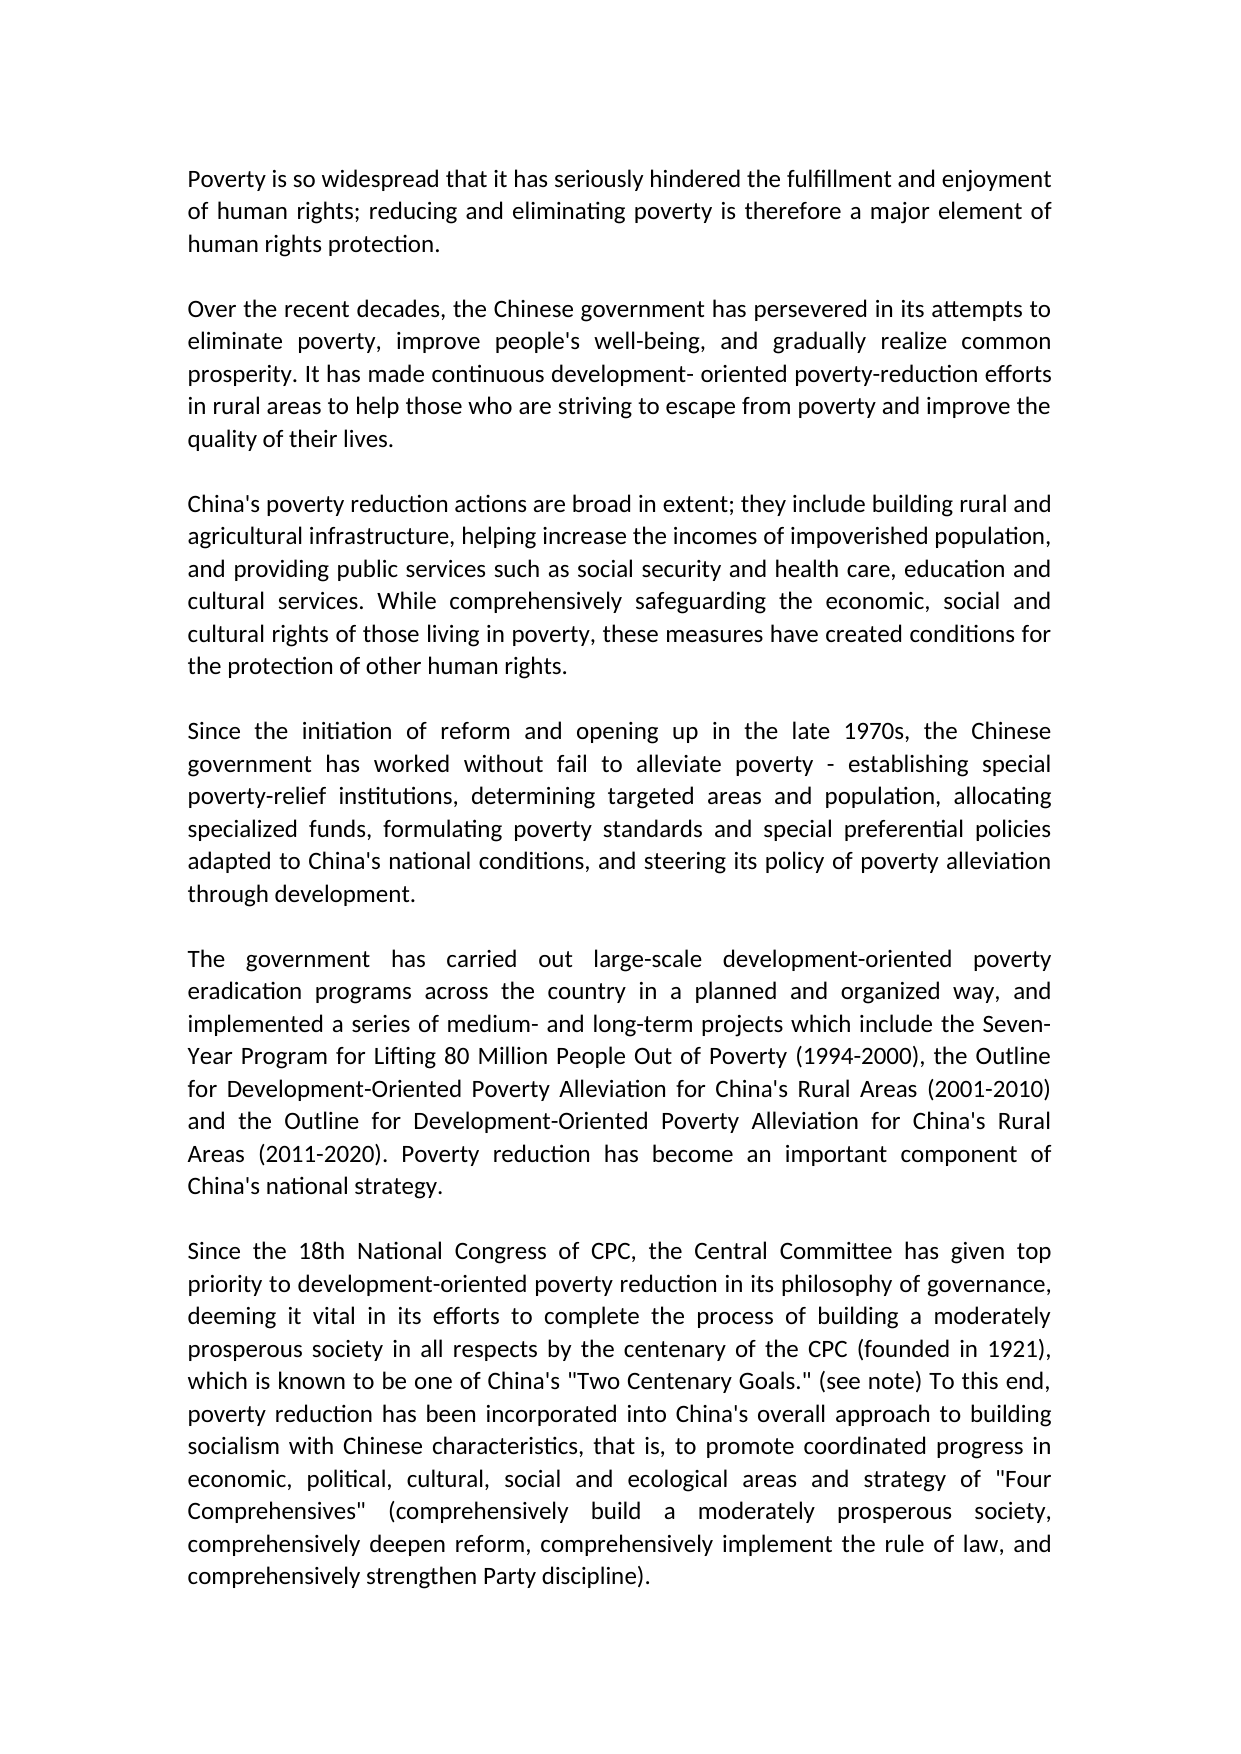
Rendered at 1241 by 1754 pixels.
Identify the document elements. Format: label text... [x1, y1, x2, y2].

text The government has carried out large-scale development-oriented poverty eradication programs across the country in a planned and organized way, and implemented a series of medium- and long-term projects which include the Seven-Year Program for Lifting 80 Million People Out of Poverty (1994-2000), the Outline for Development-Oriented Poverty Alleviation for China's Rural Areas (2001-2010) and the Outline for Development-Oriented Poverty Alleviation for China's Rural Areas (2011-2020). Poverty reduction has become an important component of China's national strategy. [187, 942, 1053, 1202]
text Over the recent decades, the Chinese government has persevered in its attempts to eliminate poverty, improve people's well-being, and gradually realize common prosperity. It has made continuous development- oriented poverty-reduction efforts in rural areas to help those who are striving to escape from poverty and improve the quality of their lives. [187, 292, 1053, 454]
text Poverty is so widespread that it has seriously hindered the fulfillment and enjoyment of human rights; reducing and eliminating poverty is therefore a major element of human rights protection. [187, 162, 1053, 259]
text China's poverty reduction actions are broad in extent; they include building rural and agricultural infrastructure, helping increase the incomes of impoverished population, and providing public services such as social security and health care, education and cultural services. While comprehensively safeguarding the economic, social and cultural rights of those living in poverty, these measures have created conditions for the protection of other human rights. [187, 487, 1053, 682]
text Since the 18th National Congress of CPC, the Central Committee has given top priority to development-oriented poverty reduction in its philosophy of governance, deeming it vital in its efforts to complete the process of building a moderately prosperous society in all respects by the centenary of the CPC (founded in 1921), which is known to be one of China's "Two Centenary Goals." (see note) To this end, poverty reduction has been incorporated into China's overall approach to building socialism with Chinese characteristics, that is, to promote coordinated progress in economic, political, cultural, social and ecological areas and strategy of "Four Comprehensives" (comprehensively build a moderately prosperous society, comprehensively deepen reform, comprehensively implement the rule of law, and comprehensively strengthen Party discipline). [187, 1234, 1053, 1592]
text Since the initiation of reform and opening up in the late 1970s, the Chinese government has worked without fail to alleviate poverty - establishing special poverty-relief institutions, determining targeted areas and population, allocating specialized funds, formulating poverty standards and special preferential policies adapted to China's national conditions, and steering its policy of poverty alleviation through development. [187, 714, 1053, 909]
